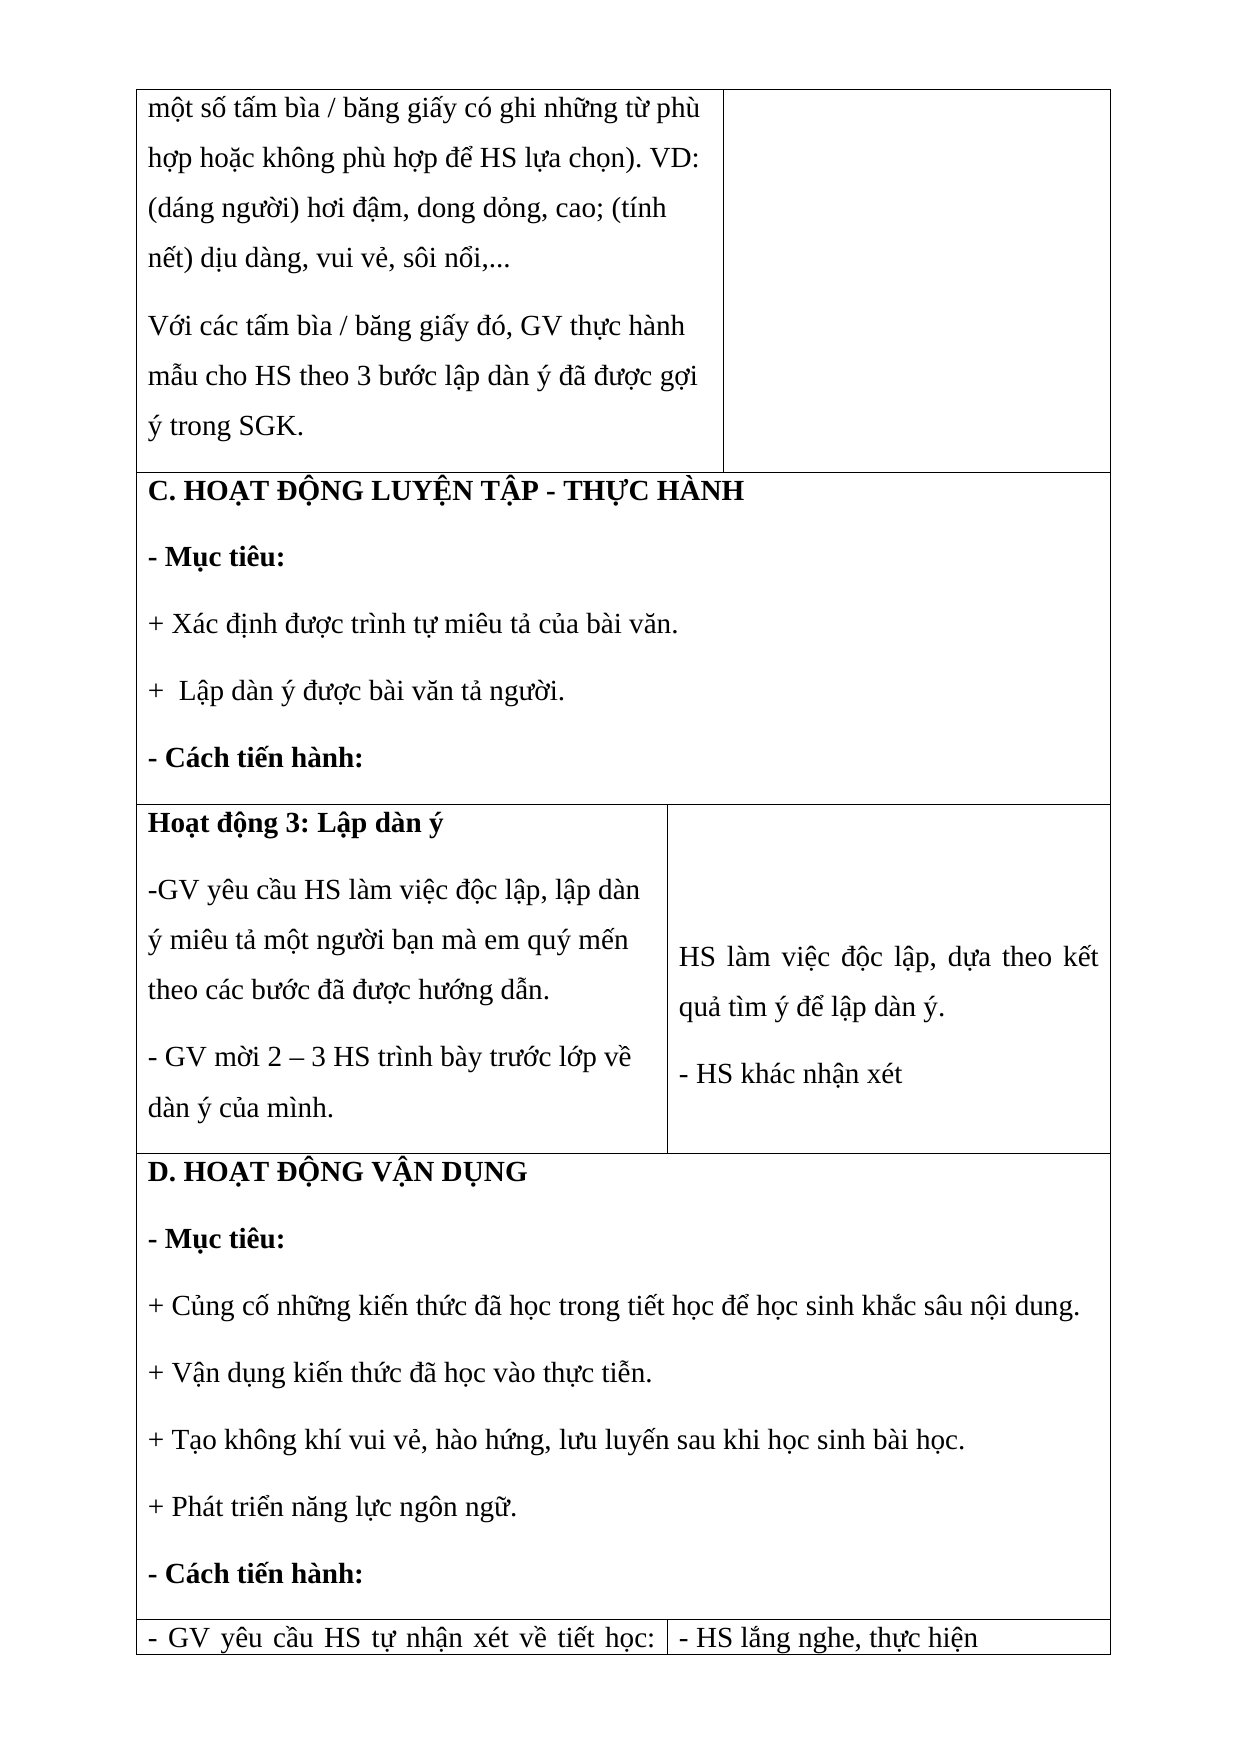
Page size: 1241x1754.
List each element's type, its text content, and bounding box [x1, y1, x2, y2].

table_cell C. HOẠT ĐỘNG LUYỆN TẬP - THỰC HÀNH - Mục tiêu: + Xác định được trình tự miêu tả của bài văn. + Lập dàn ý được bài văn tả người. - Cách tiến hành: [137, 473, 1110, 804]
table_cell HS làm việc độc lập, dựa theo kết quả tìm ý để lập dàn ý. - HS khác nhận xét [668, 805, 1110, 1153]
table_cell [137, 90, 723, 472]
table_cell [724, 90, 1110, 472]
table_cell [137, 1620, 667, 1654]
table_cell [668, 1620, 1110, 1654]
table_cell Hoạt động 3: Lập dàn ý -GV yêu cầu HS làm việc độc lập, lập dàn ý miêu tả một người bạn mà em quý mến theo các bước đã được hướng dẫn. - GV mời 2 – 3 HS trình bày trước lớp về dàn ý của mình. [137, 805, 667, 1153]
table_cell D. HOẠT ĐỘNG VẬN DỤNG - Mục tiêu: + Củng cố những kiến thức đã học trong tiết học để học sinh khắc sâu nội dung. + Vận dụng kiến thức đã học vào thực tiễn. + Tạo không khí vui vẻ, hào hứng, lưu luyến sau khi học sinh bài học. + Phát triển năng lực ngôn ngữ. - Cách tiến hành: [137, 1154, 1110, 1619]
